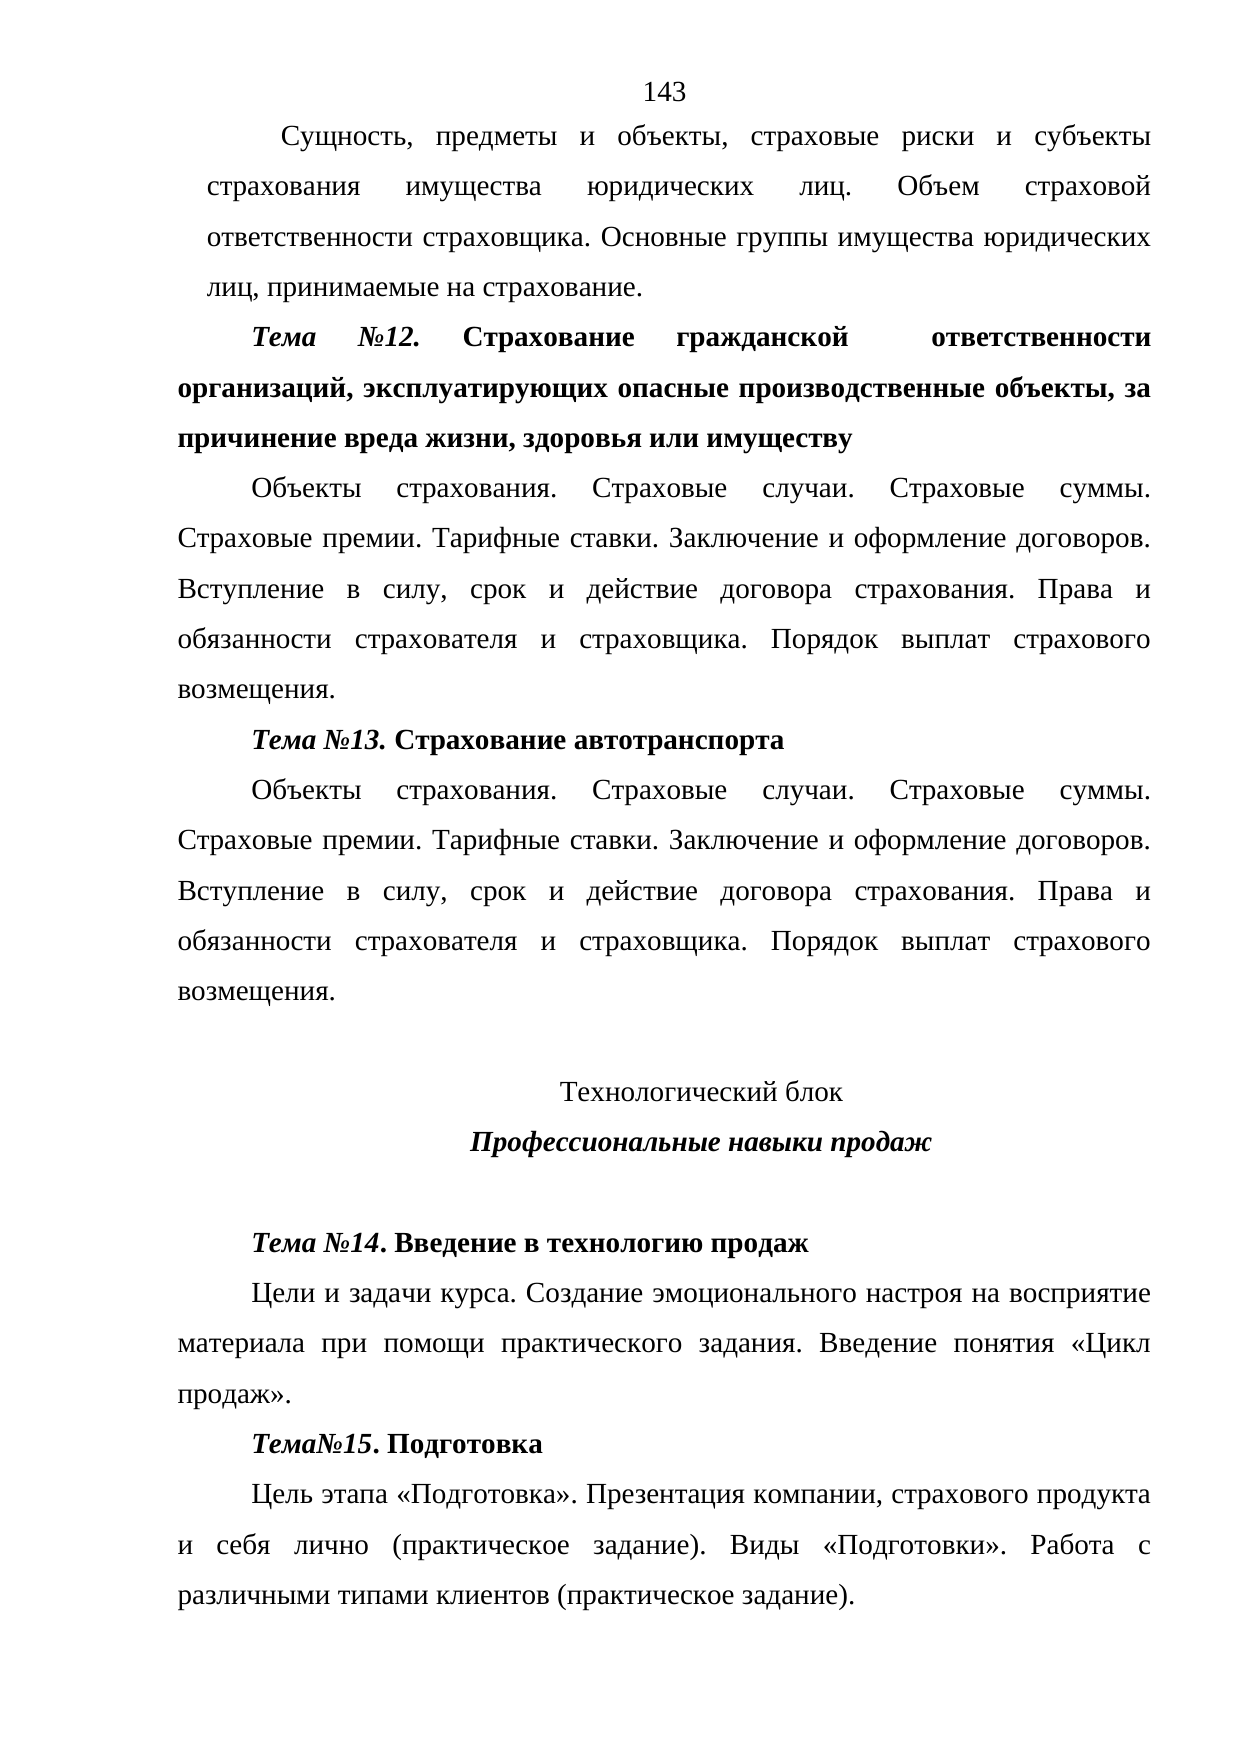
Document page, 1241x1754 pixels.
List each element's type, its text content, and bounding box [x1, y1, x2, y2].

text Цели и задачи курса. Создание эмоционального настроя на восприятие материала при помощи практического задания. Введение понятия «Цикл продаж». [177, 1275, 1152, 1409]
text Объекты страхования. Страховые случаи. Страховые суммы. Страховые премии. Тарифные ставки. Заключение и оформление договоров. Вступление в силу, срок и действие договора страхования. Права и обязанности страхователя и страховщика. Порядок выплат страхового возмещения. [177, 772, 1152, 1007]
text Сущность, предметы и объекты, страховые риски и субъекты страхования имущества юридических лиц. Объем страховой ответственности страховщика. Основные группы имущества юридических лиц, принимаемые на страхование. [207, 118, 1152, 303]
text Объекты страхования. Страховые случаи. Страховые суммы. Страховые премии. Тарифные ставки. Заключение и оформление договоров. Вступление в силу, срок и действие договора страхования. Права и обязанности страхователя и страховщика. Порядок выплат страхового возмещения. [177, 470, 1152, 705]
text Технологический блок [177, 1074, 1152, 1108]
text Профессиональные навыки продаж [177, 1124, 1152, 1158]
text Цель этапа «Подготовка». Презентация компании, страхового продукта и себя лично (практическое задание). Виды «Подготовки». Работа с различными типами клиентов (практическое задание). [177, 1477, 1152, 1611]
text Тема №13. Страхование автотранспорта [177, 722, 1152, 755]
text Тема №12. Страхование гражданской ответственности организаций, эксплуатирующих опасные производственные объекты, за причинение вреда жизни, здоровья или имуществу [177, 319, 1152, 453]
text Тема№15. Подготовка [177, 1426, 1152, 1460]
text Тема №14. Введение в технологию продаж [177, 1225, 1152, 1258]
